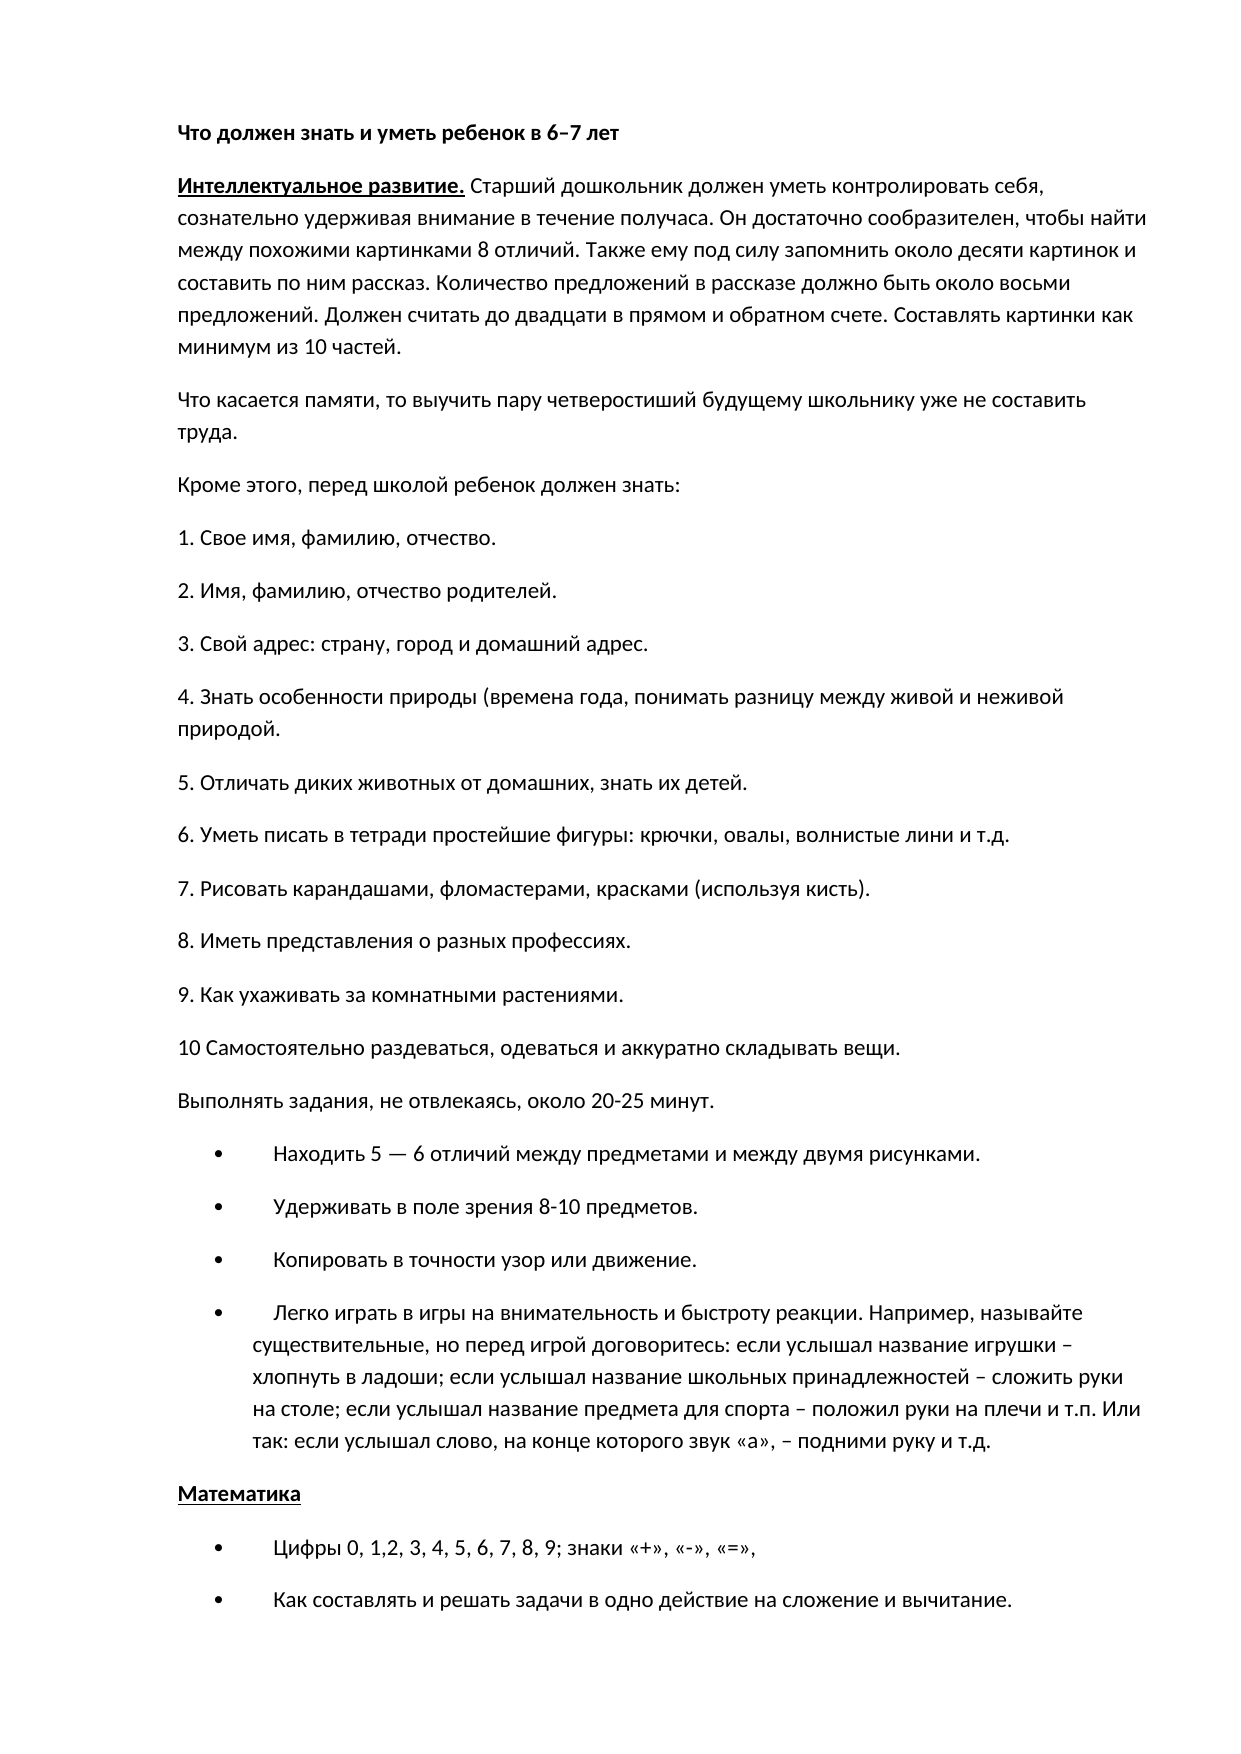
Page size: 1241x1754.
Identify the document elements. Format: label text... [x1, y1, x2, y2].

text Кроме этого, перед школой ребенок должен знать: [177, 470, 1152, 498]
text 5. Отличать диких животных от домашних, знать их детей. [177, 768, 1152, 796]
text Выполнять задания, не отвлекаясь, около 20-25 минут. [177, 1086, 1152, 1114]
text Интеллектуальное развитие. Старший дошкольник должен уметь контролировать себя, сознательно удерживая внимание в течение получаса. Он достаточно сообразителен, чтобы найти между похожими картинками 8 отличий. Также ему под силу запомнить около десяти картинок и составить по ним рассказ. Количество предложений в рассказе должно быть около восьми предложений. Должен считать до двадцати в прямом и обратном счете. Составлять картинки как минимум из 10 частей. [177, 171, 1152, 360]
text Что должен знать и уметь ребенок в 6–7 лет [177, 118, 1152, 146]
text 10 Самостоятельно раздеваться, одеваться и аккуратно складывать вещи. [177, 1033, 1152, 1061]
text 3. Свой адрес: страну, город и домашний адрес. [177, 629, 1152, 657]
list Легко играть в игры на внимательность и быстроту реакции. Например, называйте существительные, но перед игрой договоритесь: если услышал название игрушки – хлопнуть в ладоши; если услышал название школьных принадлежностей – сложить руки на столе; если услышал название предмета для спорта – положил руки на плечи и т.п. Или так: если услышал слово, на конце которого звук «а», – подними руку и т.д. [215, 1298, 1152, 1454]
text 7. Рисовать карандашами, фломастерами, красками (используя кисть). [177, 874, 1152, 902]
list Копировать в точности узор или движение. [215, 1245, 1152, 1273]
text 6. Уметь писать в тетради простейшие фигуры: крючки, овалы, волнистые лини и т.д. [177, 821, 1152, 849]
list Удерживать в поле зрения 8-10 предметов. [215, 1192, 1152, 1220]
list Цифры 0, 1,2, 3, 4, 5, 6, 7, 8, 9; знаки «+», «-», «=», [215, 1533, 1152, 1561]
text 2. Имя, фамилию, отчество родителей. [177, 576, 1152, 604]
text 4. Знать особенности природы (времена года, понимать разницу между живой и неживой природой. [177, 682, 1152, 743]
text 8. Иметь представления о разных профессиях. [177, 927, 1152, 955]
text 1. Свое имя, фамилию, отчество. [177, 523, 1152, 551]
text 9. Как ухаживать за комнатными растениями. [177, 980, 1152, 1008]
list Как составлять и решать задачи в одно действие на сложение и вычитание. [215, 1586, 1152, 1614]
list Находить 5 — 6 отличий между предметами и между двумя рисунками. [215, 1139, 1152, 1167]
text Математика [177, 1479, 1152, 1508]
text Что касается памяти, то выучить пару четверостиший будущему школьнику уже не составить труда. [177, 385, 1152, 445]
